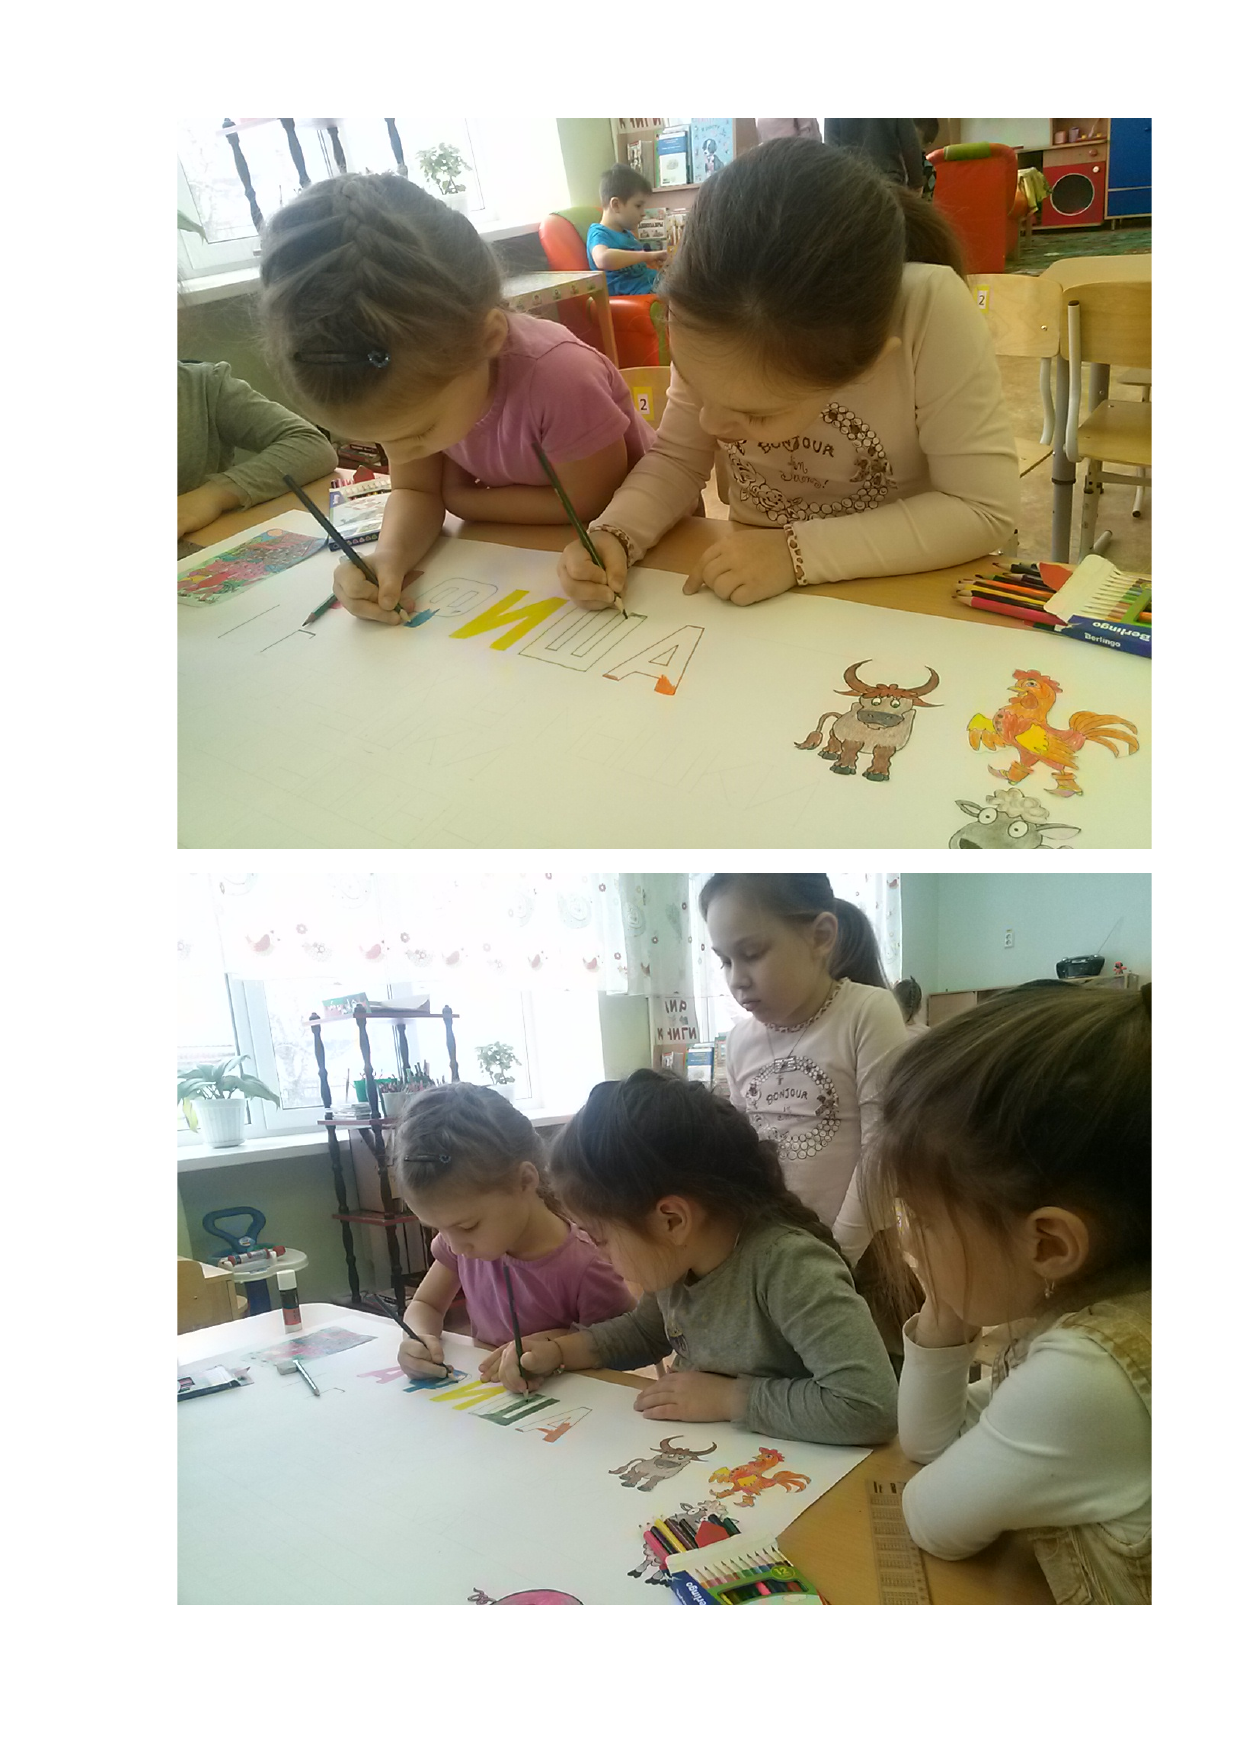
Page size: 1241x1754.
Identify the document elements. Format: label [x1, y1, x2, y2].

picture [177, 873, 1152, 1605]
picture [177, 118, 1152, 849]
